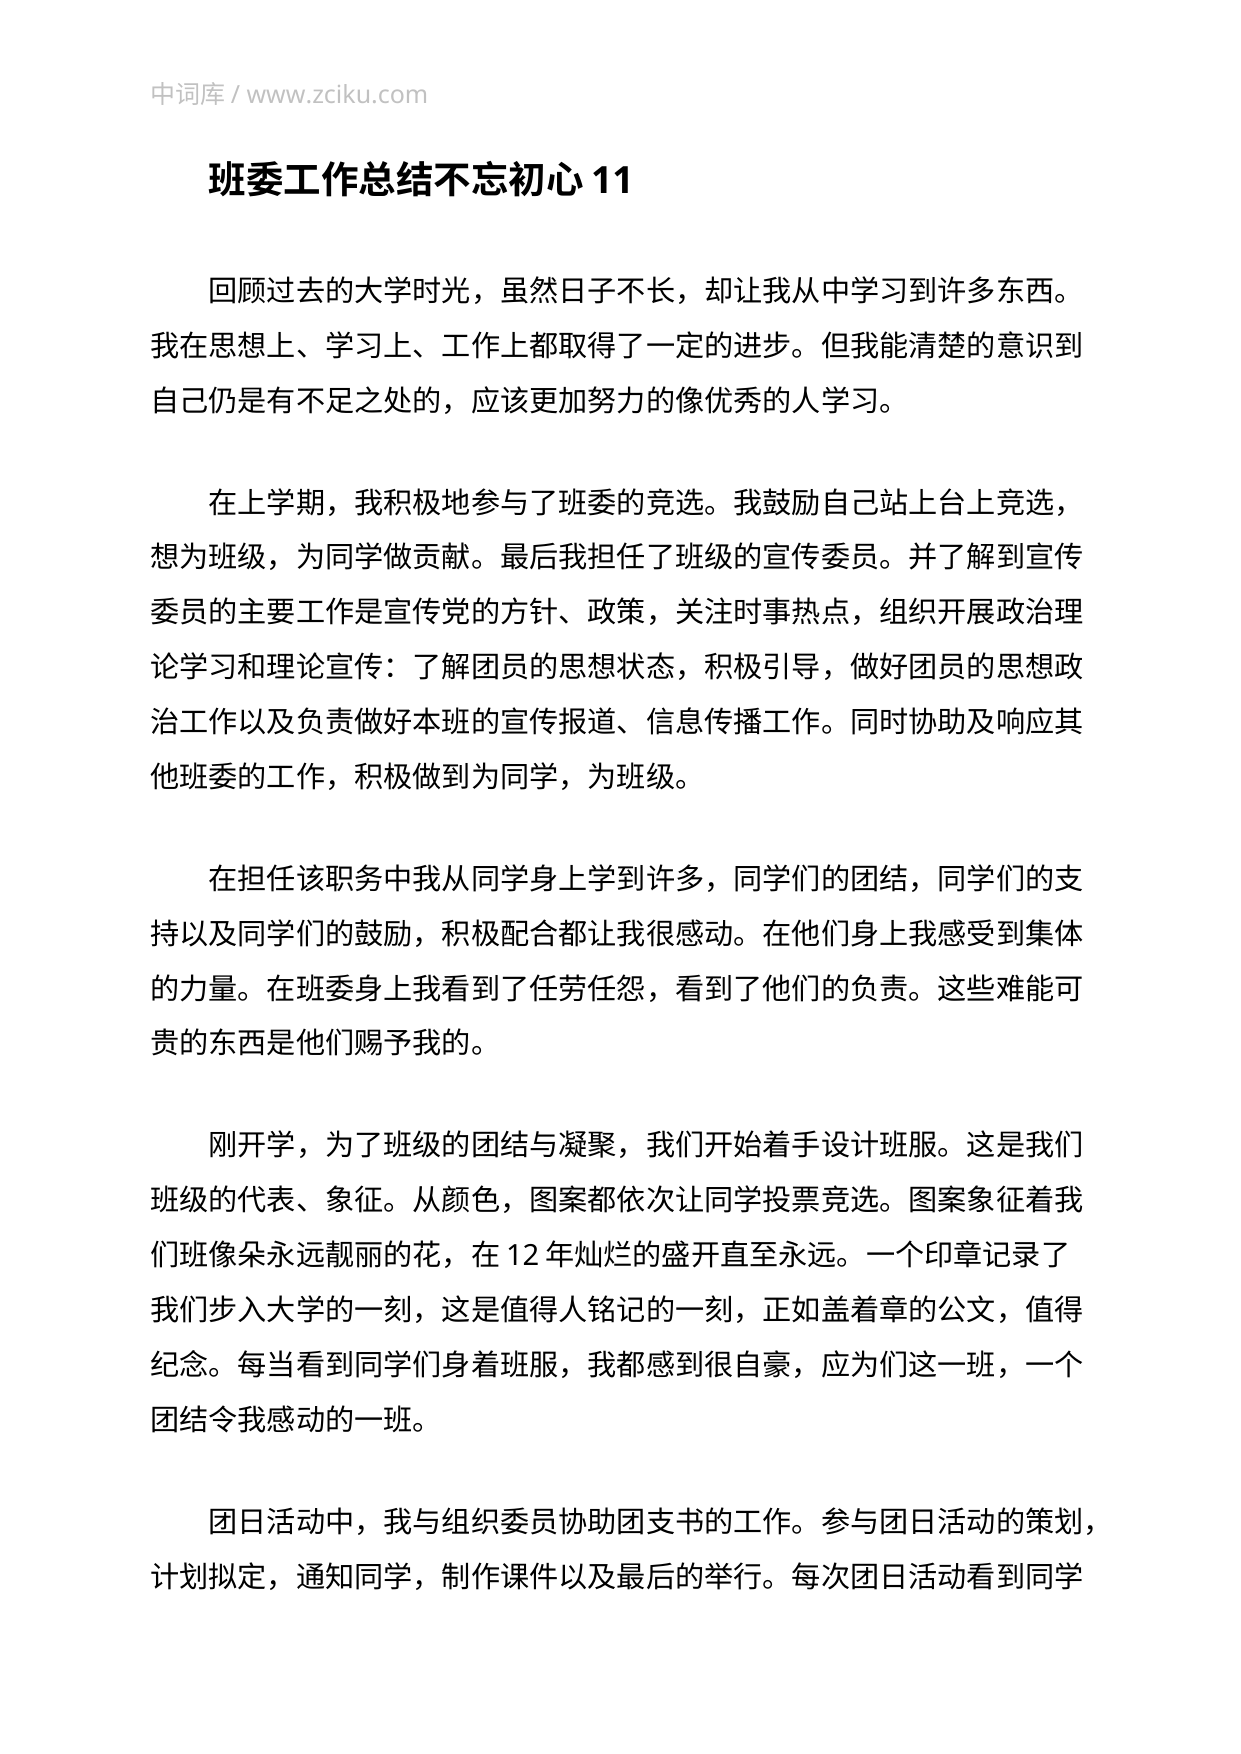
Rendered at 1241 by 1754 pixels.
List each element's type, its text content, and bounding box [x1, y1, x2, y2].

text 在担任该职务中我从同学身上学到许多，同学们的团结，同学们的支持以及同学们的鼓励，积极配合都让我很感动。在他们身上我感受到集体的力量。在班委身上我看到了任劳任怨，看到了他们的负责。这些难能可贵的东西是他们赐予我的。 [150, 855, 1090, 1062]
text 班委工作总结不忘初心11 [150, 150, 1090, 204]
text 在上学期，我积极地参与了班委的竞选。我鼓励自己站上台上竞选，想为班级，为同学做贡献。最后我担任了班级的宣传委员。并了解到宣传委员的主要工作是宣传党的方针、政策，关注时事热点，组织开展政治理论学习和理论宣传：了解团员的思想状态，积极引导，做好团员的思想政治工作以及负责做好本班的宣传报道、信息传播工作。同时协助及响应其他班委的工作，积极做到为同学，为班级。 [150, 479, 1090, 796]
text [150, 1498, 1090, 1595]
text 刚开学，为了班级的团结与凝聚，我们开始着手设计班服。这是我们班级的代表、象征。从颜色，图案都依次让同学投票竞选。图案象征着我们班像朵永远靓丽的花，在12年灿烂的盛开直至永远。一个印章记录了我们步入大学的一刻，这是值得人铭记的一刻，正如盖着章的公文，值得纪念。每当看到同学们身着班服，我都感到很自豪，应为们这一班，一个团结令我感动的一班。 [150, 1122, 1090, 1439]
text 回顾过去的大学时光，虽然日子不长，却让我从中学习到许多东西。我在思想上、学习上、工作上都取得了一定的进步。但我能清楚的意识到自己仍是有不足之处的，应该更加努力的像优秀的人学习。 [150, 268, 1090, 420]
